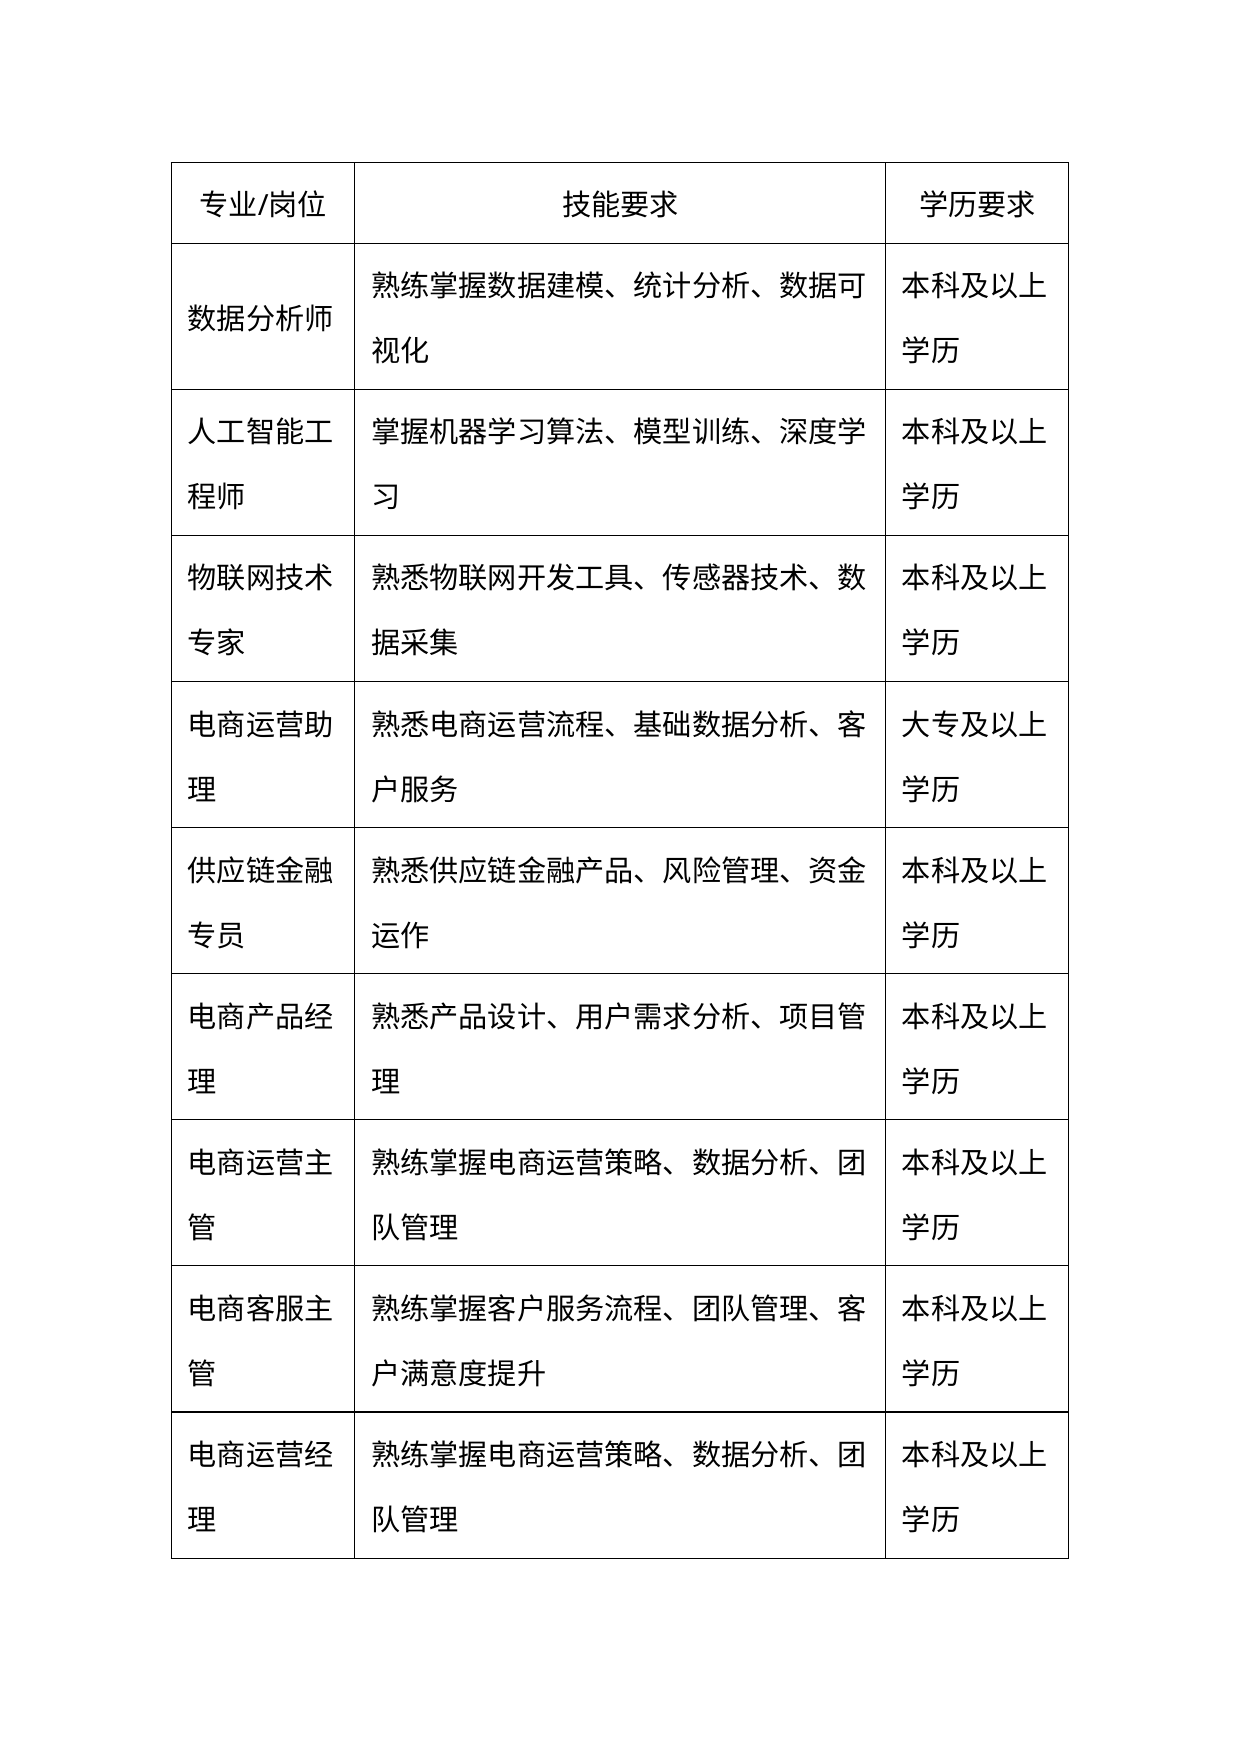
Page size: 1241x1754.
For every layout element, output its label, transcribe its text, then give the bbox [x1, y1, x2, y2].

table_cell 电商运营经理 [172, 1413, 354, 1557]
table_header 学历要求 [886, 163, 1068, 243]
table_header 专业/岗位 [172, 163, 354, 243]
table_cell 电商客服主管 [172, 1266, 354, 1411]
table_cell 本科及以上学历 [886, 974, 1068, 1119]
table_cell 熟悉产品设计、用户需求分析、项目管理 [355, 974, 885, 1119]
table_cell 本科及以上学历 [886, 828, 1068, 973]
table_cell 电商产品经理 [172, 974, 354, 1119]
table_cell 电商运营主管 [172, 1120, 354, 1265]
table_cell 熟练掌握电商运营策略、数据分析、团队管理 [355, 1120, 885, 1265]
table_header 技能要求 [355, 163, 885, 243]
table_cell 本科及以上学历 [886, 1266, 1068, 1411]
table_cell 熟悉供应链金融产品、风险管理、资金运作 [355, 828, 885, 973]
table_cell 大专及以上学历 [886, 682, 1068, 827]
table_cell 熟悉物联网开发工具、传感器技术、数据采集 [355, 536, 885, 681]
table_cell 本科及以上学历 [886, 1120, 1068, 1265]
table_cell 本科及以上学历 [886, 244, 1068, 389]
table_cell 供应链金融专员 [172, 828, 354, 973]
table_cell 熟悉电商运营流程、基础数据分析、客户服务 [355, 682, 885, 827]
table_cell 熟练掌握客户服务流程、团队管理、客户满意度提升 [355, 1266, 885, 1411]
table_cell 本科及以上学历 [886, 536, 1068, 681]
table_cell 本科及以上学历 [886, 390, 1068, 535]
table_cell 电商运营助理 [172, 682, 354, 827]
table_cell 熟练掌握数据建模、统计分析、数据可视化 [355, 244, 885, 389]
table_cell 数据分析师 [172, 244, 354, 389]
table_cell 人工智能工程师 [172, 390, 354, 535]
table_cell 物联网技术专家 [172, 536, 354, 681]
table_cell 熟练掌握电商运营策略、数据分析、团队管理 [355, 1413, 885, 1557]
table_cell 本科及以上学历 [886, 1413, 1068, 1557]
table_cell 掌握机器学习算法、模型训练、深度学习 [355, 390, 885, 535]
